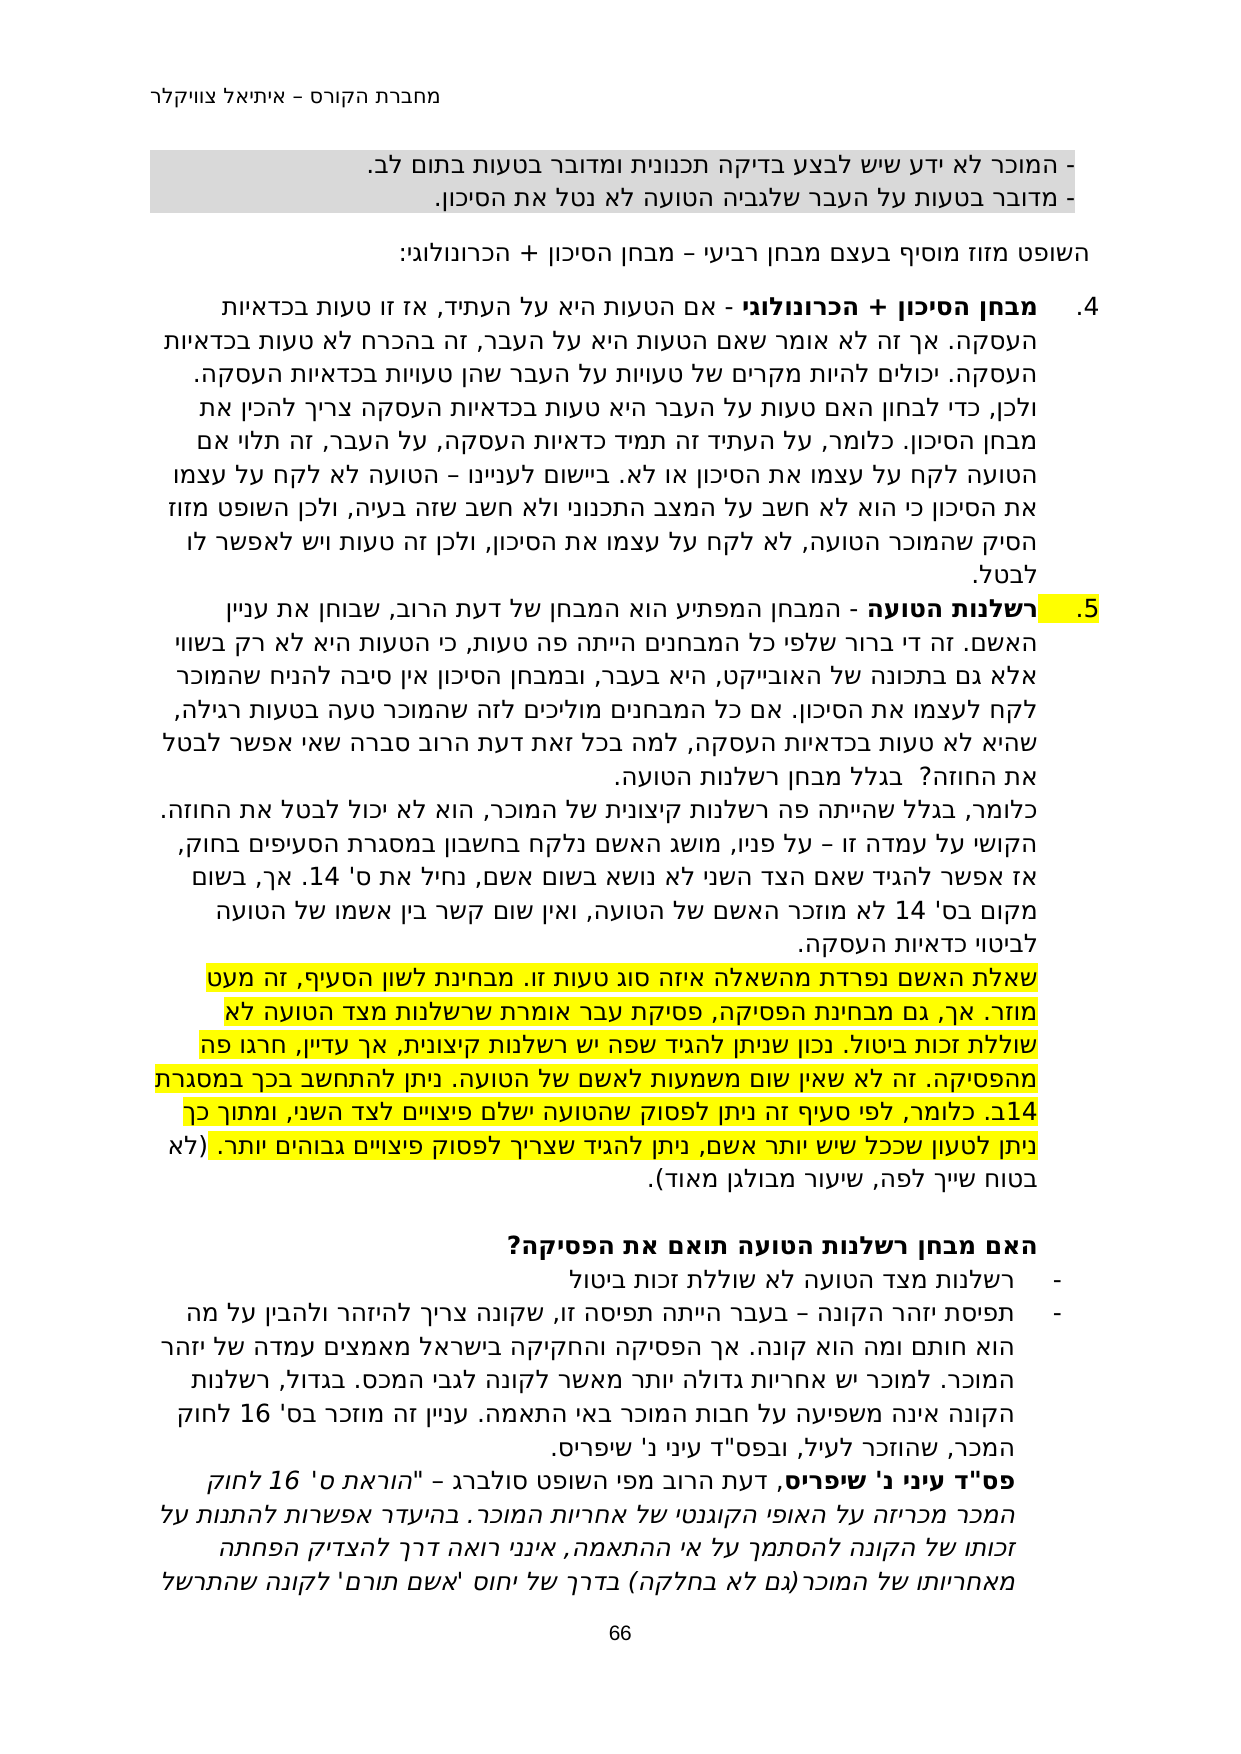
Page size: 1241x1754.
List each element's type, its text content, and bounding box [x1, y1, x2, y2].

text השופט מזוז מוסיף בעצם מבחן רביעי – מבחן הסיכון + הכרונולוגי: [150, 238, 1090, 267]
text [150, 150, 1075, 213]
list רשלנות מצד הטועה לא שוללת זכות ביטול [150, 1265, 1053, 1294]
list מבחן הסיכון + הכרונולוגי - אם הטעות היא על העתיד, אז זו טעות בכדאיות העסקה. אך זה לא אומר שאם הטעות היא על העבר, זה בהכרח לא טעות בכדאיות העסקה. יכולים להיות מקרים של טעויות על העבר שהן טעויות בכדאיות העסקה. ולכן, כדי לבחון האם טעות על העבר היא טעות בכדאיות העסקה צריך להכין את מבחן הסיכון. כלומר, על העתיד זה תמיד כדאיות העסקה, על העבר, זה תלוי אם הטועה לקח על עצמו את הסיכון או לא. ביישום לעניינו – הטועה לא לקח על עצמו את הסיכון כי הוא לא חשב על המצב התכנוני ולא חשב שזה בעיה, ולכן השופט מזוז הסיק שהמוכר הטועה, לא לקח על עצמו את הסיכון, ולכן זה טעות ויש לאפשר לו לבטל. [150, 292, 1075, 590]
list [150, 1298, 1053, 1596]
list רשלנות הטועה - המבחן המפתיע הוא המבחן של דעת הרוב, שבוחן את עניין האשם. זה די ברור שלפי כל המבחנים הייתה פה טעות, כי הטעות היא לא רק בשווי אלא גם בתכונה של האובייקט, היא בעבר, ובמבחן הסיכון אין סיבה להניח שהמוכר לקח לעצמו את הסיכון. אם כל המבחנים מוליכים לזה שהמוכר טעה בטעות רגילה, שהיא לא טעות בכדאיות העסקה, למה בכל זאת דעת הרוב סברה שאי אפשר לבטל את החוזה? בגלל מבחן רשלנות הטועה. כלומר, בגלל שהייתה פה רשלנות קיצונית של המוכר, הוא לא יכול לבטל את החוזה. הקושי על עמדה זו – על פניו, מושג האשם נלקח בחשבון במסגרת הסעיפים בחוק, אז אפשר להגיד שאם הצד השני לא נושא בשום אשם, נחיל את ס' 14. אך, בשום מקום בס' 14 לא מוזכר האשם של הטועה, ואין שום קשר בין אשמו של הטועה לביטוי כדאיות העסקה. שאלת האשם נפרדת מהשאלה איזה סוג טעות זו. מבחינת לשון הסעיף, זה מעט מוזר. אך, גם מבחינת הפסיקה, פסיקת עבר אומרת שרשלנות מצד הטועה לא שוללת זכות ביטול. נכון שניתן להגיד שפה יש רשלנות קיצונית, אך עדיין, חרגו פה מהפסיקה. זה לא שאין שום משמעות לאשם של הטועה. ניתן להתחשב בכך במסגרת 14ב. כלומר, לפי סעיף זה ניתן לפסוק שהטועה ישלם פיצויים לצד השני, ומתוך כך ניתן לטעון שככל שיש יותר אשם, ניתן להגיד שצריך לפסוק פיצויים גבוהים יותר. (לא בטוח שייך לפה, שיעור מבולגן מאוד). האם מבחן רשלנות הטועה תואם את הפסיקה? [150, 594, 1075, 1261]
